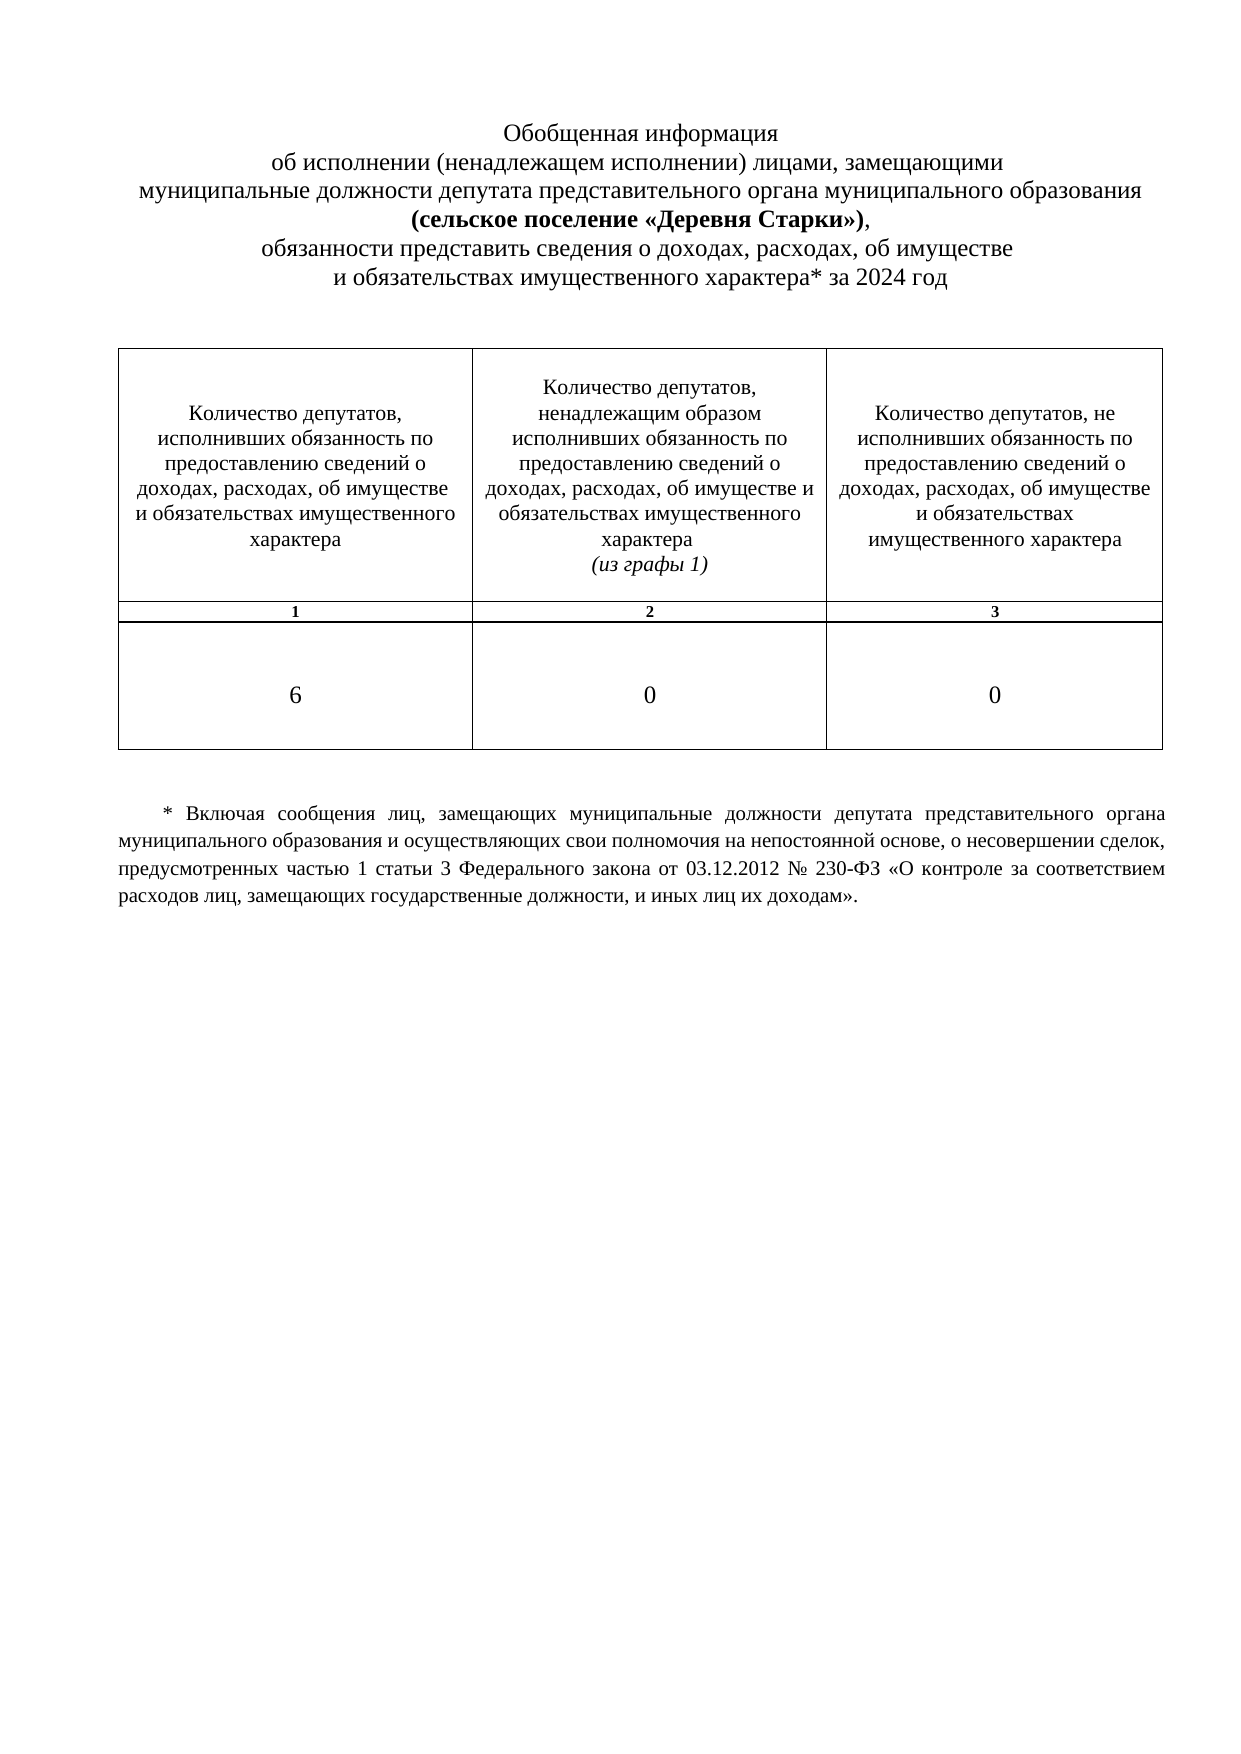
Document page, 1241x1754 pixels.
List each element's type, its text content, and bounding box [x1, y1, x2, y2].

table_cell 0 [473, 623, 826, 748]
table_cell 6 [119, 623, 472, 748]
table_cell Количество депутатов, исполнивших обязанность по предоставлению сведений о доходах, расходах, об имуществе и обязательствах имущественного характера [119, 349, 472, 601]
table_cell 0 [827, 623, 1162, 748]
text * Включая сообщения лиц, замещающих муниципальные должности депутата представительного органа муниципального образования и осуществляющих свои полномочия на непостоянной основе, о несовершении сделок, предусмотренных частью 1 статьи 3 Федерального закона от 03.12.2012 № 230-ФЗ «О контроле за соответствием расходов лиц, замещающих государственные должности, и иных лиц их доходам». [118, 801, 1167, 907]
table_cell Количество депутатов, ненадлежащим образом исполнивших обязанность по предоставлению сведений о доходах, расходах, об имуществе и обязательствах имущественного характера (из графы 1) [473, 349, 826, 601]
table_cell 2 [473, 602, 826, 621]
table_header Обобщенная информация об исполнении (ненадлежащем исполнении) лицами, замещающими муниципальные должности депутата представительного органа муниципального образования (сельское поселение «Деревня Старки»), обязанности представить сведения о доходах, расходах, об имуществе и обязательствах имущественного характера* за 2024 год [118, 118, 1163, 348]
table_cell 3 [827, 602, 1162, 621]
table_cell 1 [119, 602, 472, 621]
table_cell Количество депутатов, не исполнивших обязанность по предоставлению сведений о доходах, расходах, об имуществе и обязательствах имущественного характера [827, 349, 1162, 601]
